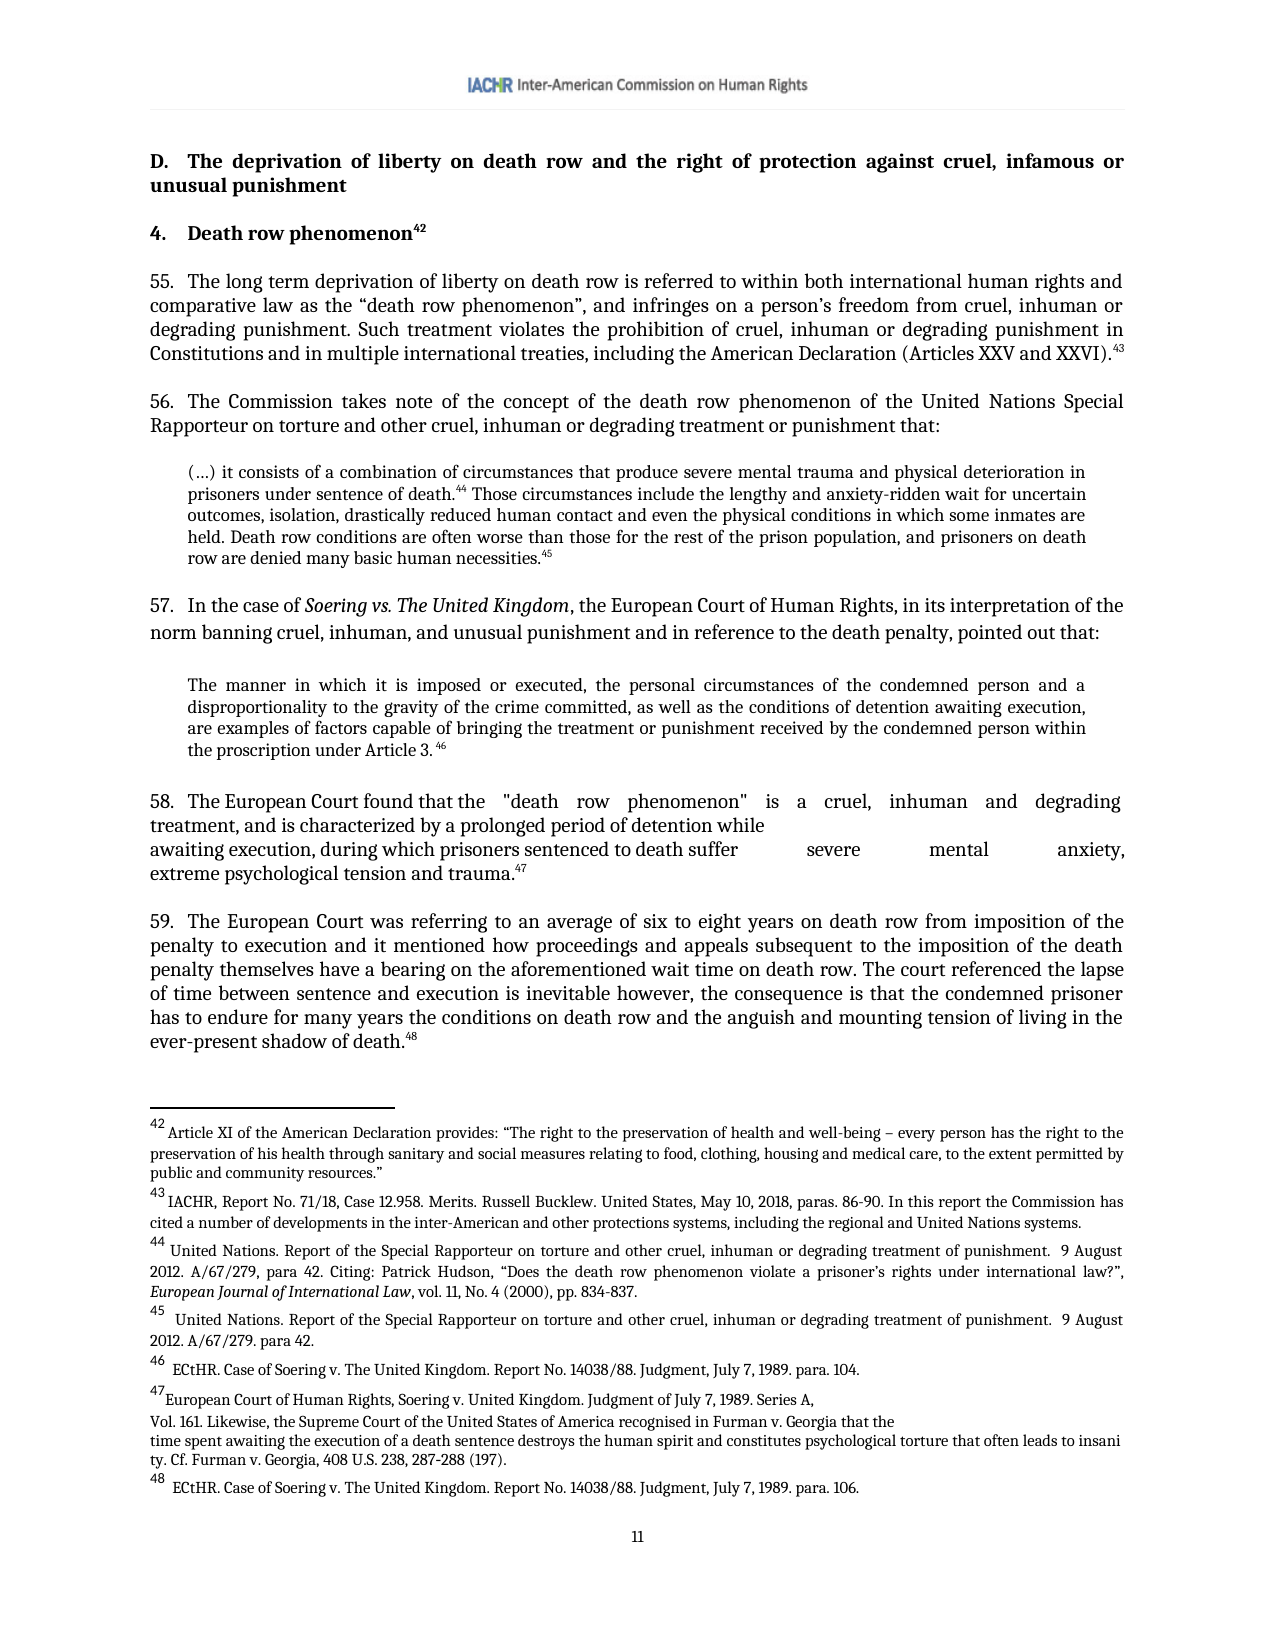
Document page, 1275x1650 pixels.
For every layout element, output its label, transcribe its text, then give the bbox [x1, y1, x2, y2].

subtitle Death row phenomenon [150, 222, 1125, 246]
list In the case of Soering vs. The United Kingdom, the European Court of Human Rights, in its interpretation of the norm banning cruel, inhuman, and unusual punishment and in reference to the death penalty, pointed out that: [150, 593, 1125, 646]
picture [456, 75, 819, 95]
list The manner in which it is imposed or executed, the personal circumstances of the condemned person and a disproportionality to the gravity of the crime committed, as well as the conditions of detention awaiting execution, are examples of factors capable of bringing the treatment or punishment received by the condemned person within the proscription under Article 3. [187, 675, 1087, 761]
text (…) it consists of a combination of circumstances that produce severe mental trauma and physical deterioration in prisoners under sentence of death. Those circumstances include the lengthy and anxiety-ridden wait for uncertain outcomes, isolation, drastically reduced human contact and even the physical conditions in which some inmates are held. Death row conditions are often worse than those for the rest of the prison population, and prisoners on death row are denied many basic human necessities. [187, 461, 1087, 569]
list The Commission takes note of the concept of the death row phenomenon of the United Nations Special Rapporteur on torture and other cruel, inhuman or degrading treatment or punishment that: [150, 389, 1125, 437]
list The long term deprivation of liberty on death row is referred to within both international human rights and comparative law as the “death row phenomenon”, and infringes on a person’s freedom from cruel, inhuman or degrading punishment. Such treatment violates the prohibition of cruel, inhuman or degrading punishment in Constitutions and in multiple international treaties, including the American Declaration (Articles XXV and XXVI). [150, 270, 1125, 366]
list The European Court found that the "death row phenomenon" is a cruel, inhuman and degrading treatment, and is characterized by a prolonged period of detention while awaiting execution, during which prisoners sentenced to death suffer severe mental anxiety, extreme psychological tension and trauma. [150, 790, 1125, 886]
list The European Court was referring to an average of six to eight years on death row from imposition of the penalty to execution and it mentioned how proceedings and appeals subsequent to the imposition of the death penalty themselves have a bearing on the aforementioned wait time on death row. The court referenced the lapse of time between sentence and execution is inevitable however, the consequence is that the condemned prisoner has to endure for many years the conditions on death row and the anguish and mounting tension of living in the ever-present shadow of death. [150, 909, 1125, 1053]
subtitle The deprivation of liberty on death row and the right of protection against cruel, infamous or unusual punishment [150, 150, 1125, 198]
